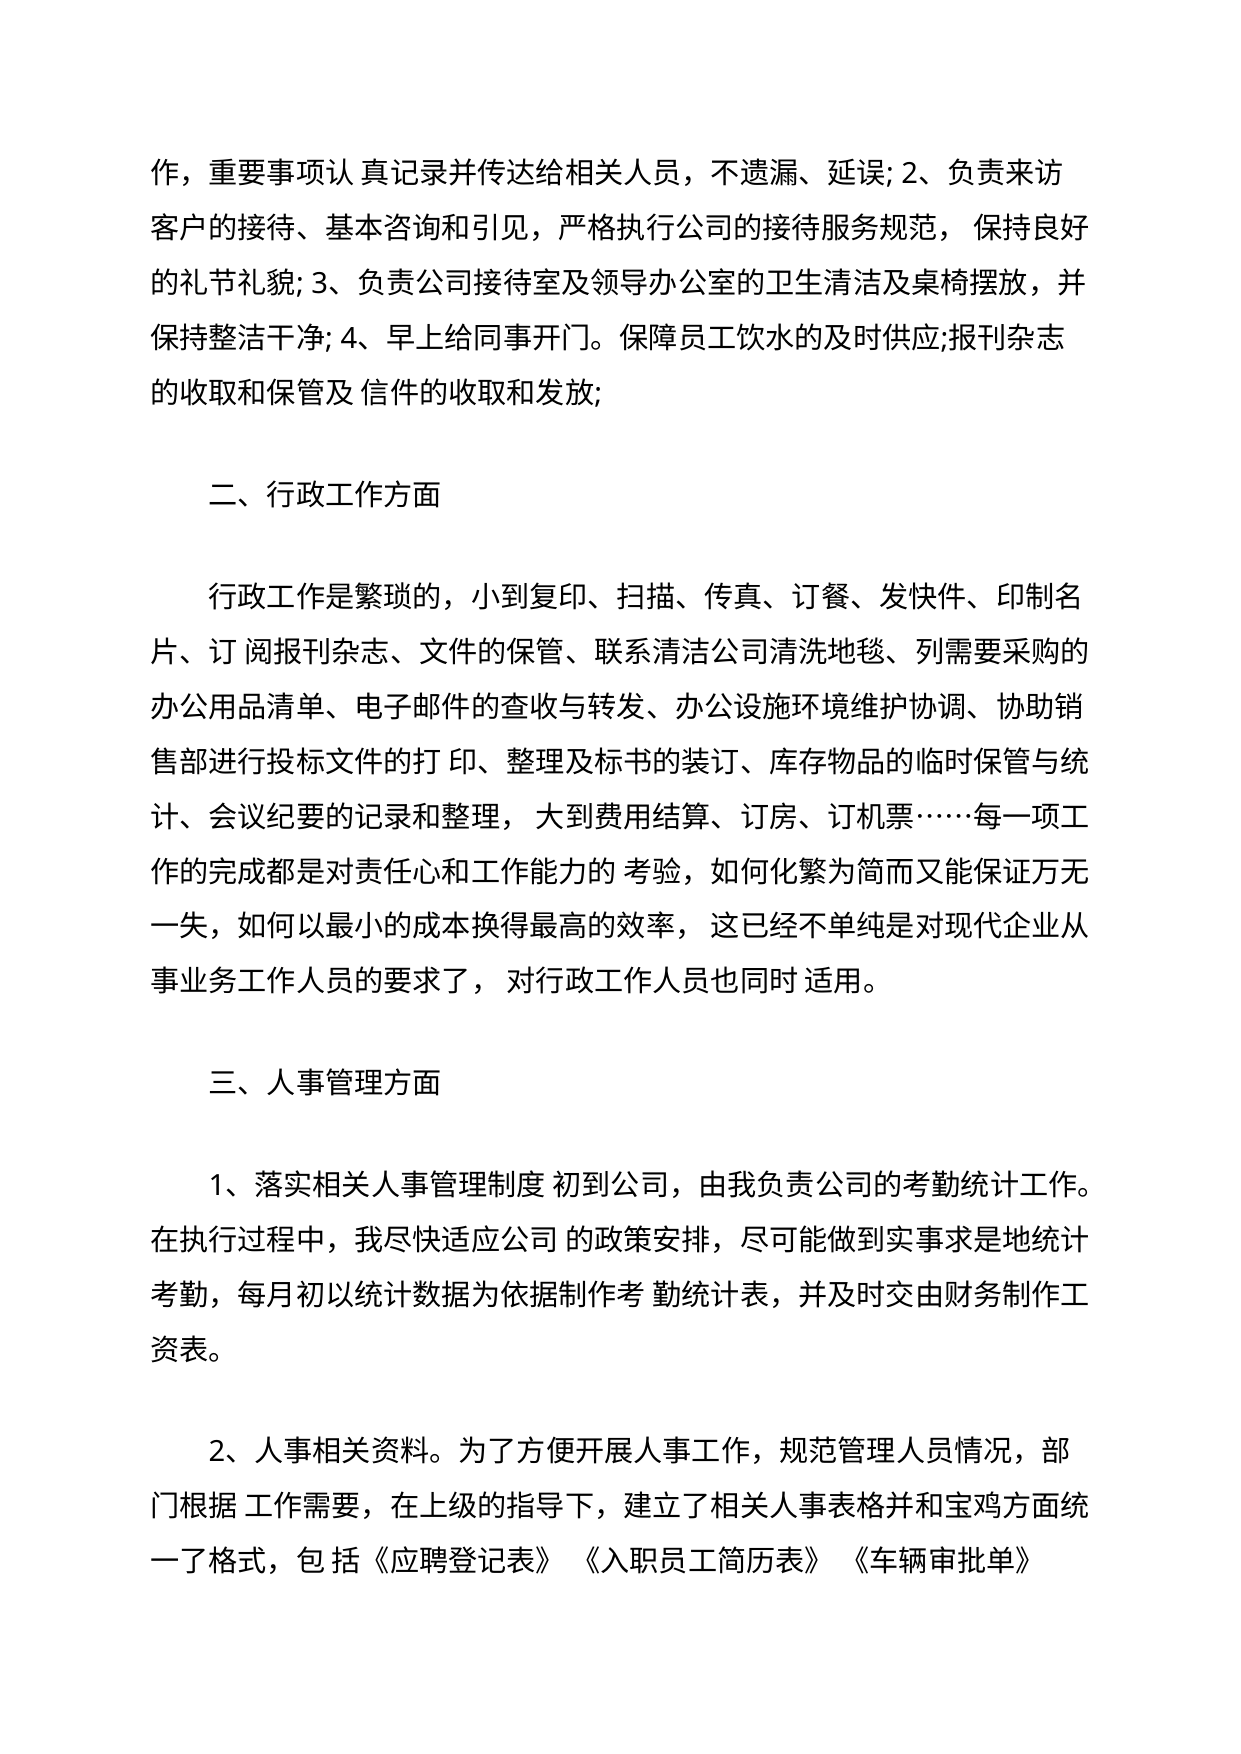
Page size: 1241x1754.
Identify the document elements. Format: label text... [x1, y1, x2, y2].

text 1、落实相关人事管理制度 初到公司，由我负责公司的考勤统计工作。在执行过程中，我尽快适应公司 的政策安排，尽可能做到实事求是地统计考勤，每月初以统计数据为依据制作考 勤统计表，并及时交由财务制作工资表。 [150, 1161, 1090, 1368]
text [150, 1428, 1090, 1580]
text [150, 150, 1090, 412]
text 二、行政工作方面 [150, 472, 1090, 514]
text 三、人事管理方面 [150, 1060, 1090, 1102]
text 行政工作是繁琐的，小到复印、扫描、传真、订餐、发快件、印制名片、订 阅报刊杂志、文件的保管、联系清洁公司清洗地毯、列需要采购的办公用品清单、电子邮件的查收与转发、办公设施环境维护协调、协助销售部进行投标文件的打 印、整理及标书的装订、库存物品的临时保管与统计、会议纪要的记录和整理， 大到费用结算、订房、订机票……每一项工作的完成都是对责任心和工作能力的 考验，如何化繁为简而又能保证万无一失，如何以最小的成本换得最高的效率， 这已经不单纯是对现代企业从事业务工作人员的要求了， 对行政工作人员也同时 适用。 [150, 574, 1090, 1000]
